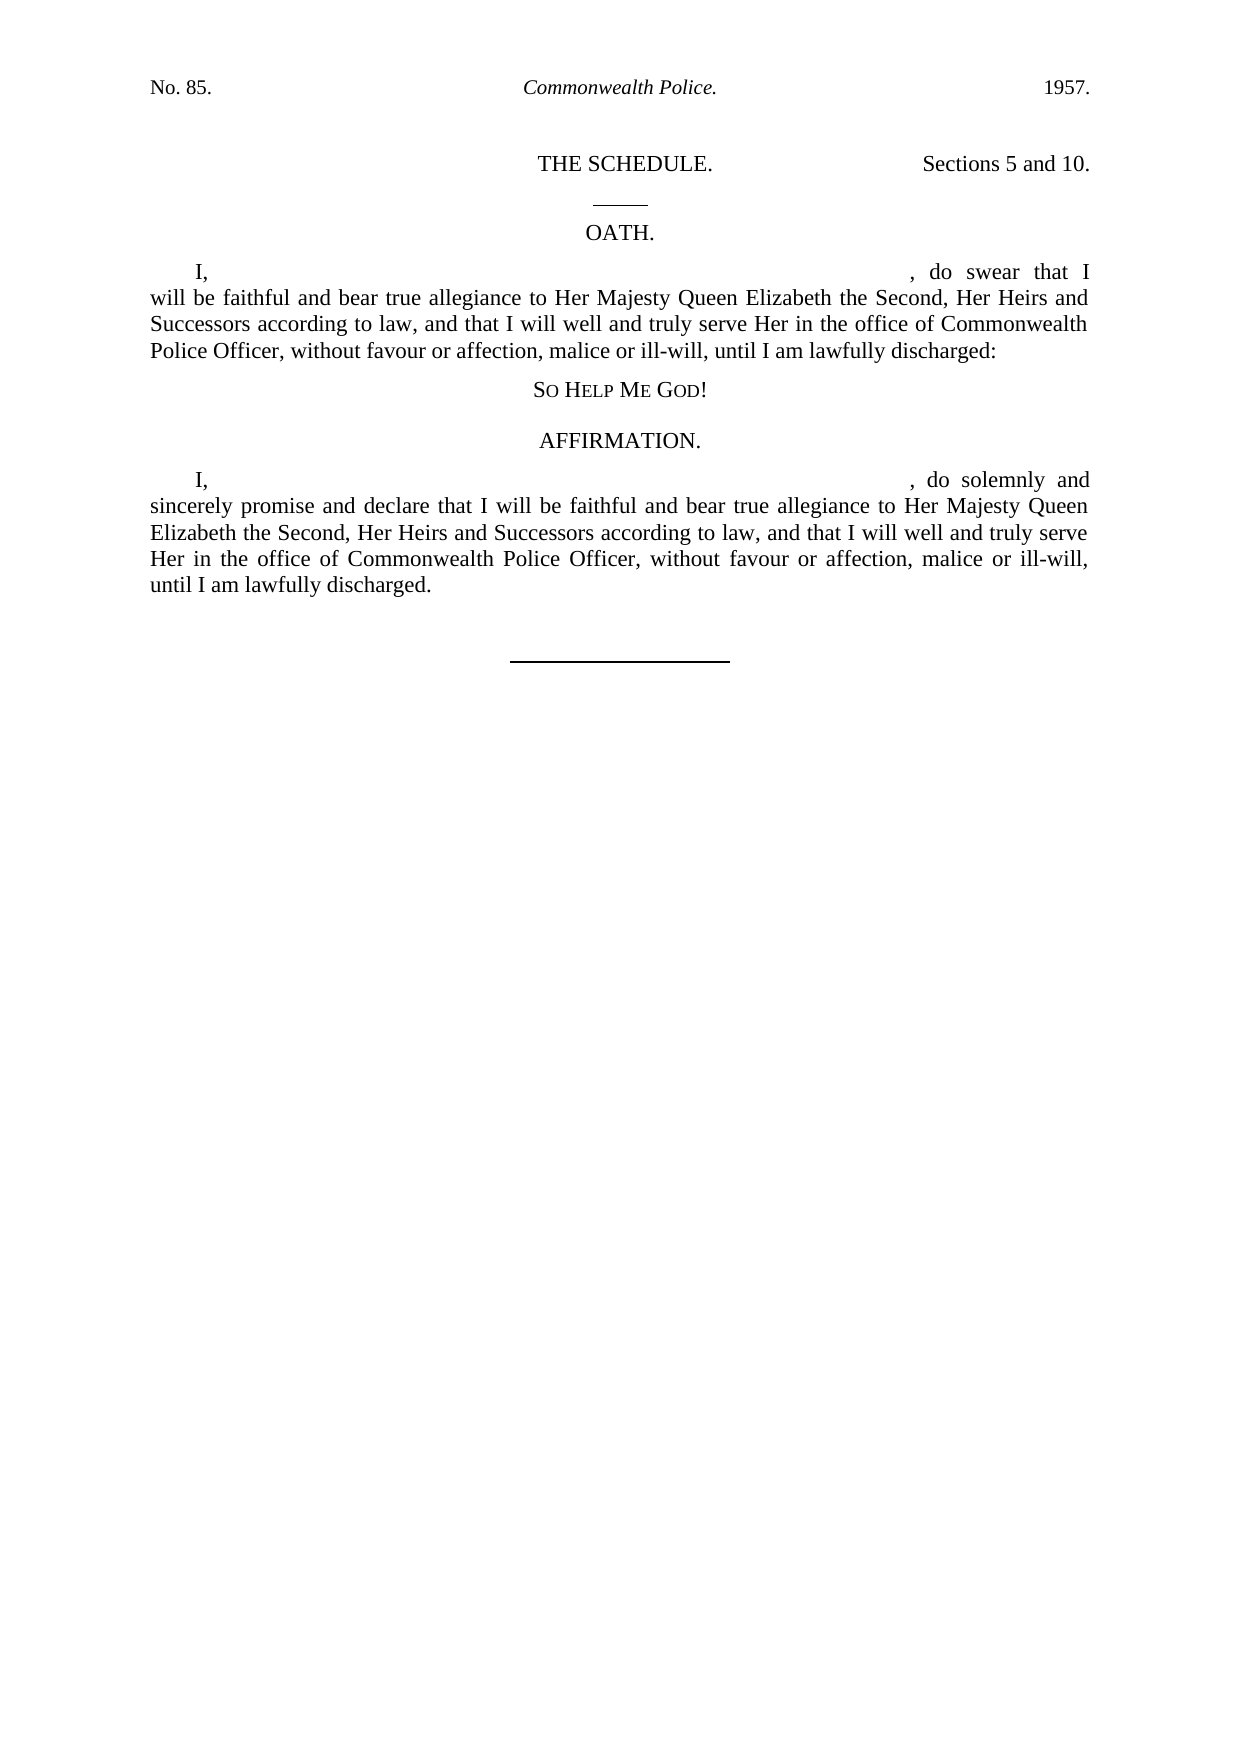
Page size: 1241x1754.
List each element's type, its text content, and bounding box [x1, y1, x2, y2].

text THE SCHEDULE. Sections 5 and 10. [150, 150, 1090, 176]
text AFFIRMATION. [150, 427, 1090, 453]
text I, , do swear that I will be faithful and bear true allegiance to Her Majesty Queen Elizabeth the Second, Her Heirs and Successors according to law, and that I will well and truly serve Her in the office of Commonwealth Police Officer, without favour or affection, malice or ill-will, until I am lawfully discharged: [150, 258, 1090, 363]
text So Help Me God! [150, 376, 1090, 402]
text OATH. [150, 219, 1090, 245]
text I, , do solemnly and sincerely promise and declare that I will be faithful and bear true allegiance to Her Majesty Queen Elizabeth the Second, Her Heirs and Successors according to law, and that I will well and truly serve Her in the office of Commonwealth Police Officer, without favour or affection, malice or ill-will, until I am lawfully discharged. [150, 466, 1090, 598]
